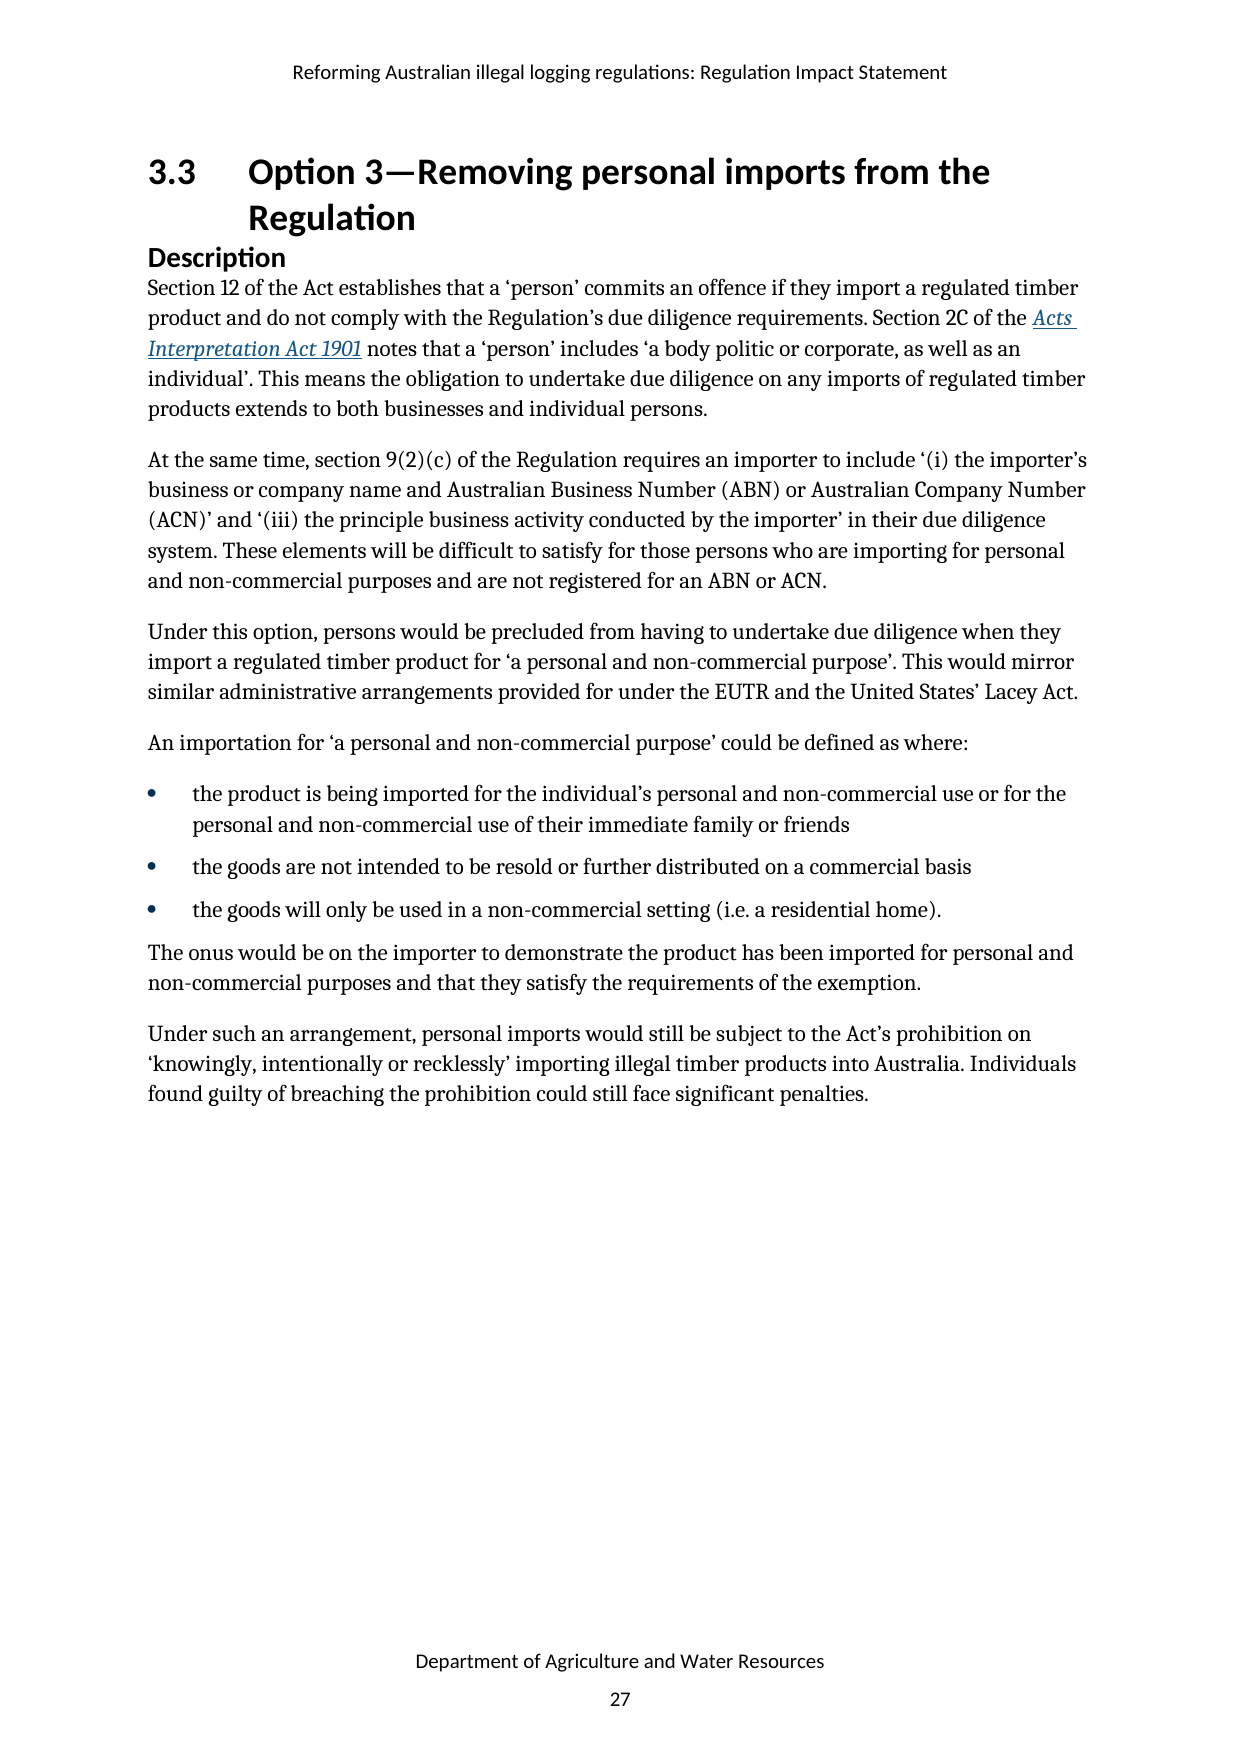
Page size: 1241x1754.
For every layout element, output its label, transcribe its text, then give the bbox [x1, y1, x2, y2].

text At the same time, section 9(2)(c) of the Regulation requires an importer to include ‘(i) the importer’s business or company name and Australian Business Number (ABN) or Australian Company Number (ACN)’ and ‘(iii) the principle business activity conducted by the importer’ in their due diligence system. These elements will be difficult to satisfy for those persons who are importing for personal and non-commercial purposes and are not registered for an ABN or ACN. [148, 447, 1092, 594]
list the goods are not intended to be resold or further distributed on a commercial basis [148, 854, 1092, 881]
list the goods will only be used in a non-commercial setting (i.e. a residential home). [148, 897, 1092, 923]
list the product is being imported for the individual’s personal and non-commercial use or for the personal and non-commercial use of their immediate family or friends [148, 781, 1092, 838]
text Section 12 of the Act establishes that a ‘person’ commits an offence if they import a regulated timber product and do not comply with the Regulation’s due diligence requirements. Section 2C of the Acts Interpretation Act 1901 notes that a ‘person’ includes ‘a body politic or corporate, as well as an individual’. This means the obligation to undertake due diligence on any imports of regulated timber products extends to both businesses and individual persons. [148, 275, 1092, 422]
subtitle Option 3—Removing personal imports from the Regulation [148, 148, 1092, 239]
text The onus would be on the importer to demonstrate the product has been imported for personal and non-commercial purposes and that they satisfy the requirements of the exemption. [148, 939, 1092, 996]
text Under this option, persons would be precluded from having to undertake due diligence when they import a regulated timber product for ‘a personal and non-commercial purpose’. This would mirror similar administrative arrangements provided for under the EUTR and the United States’ Lacey Act. [148, 619, 1092, 706]
text An importation for ‘a personal and non-commercial purpose’ could be defined as where: [148, 730, 1092, 757]
subtitle Description [148, 239, 1092, 275]
text Under such an arrangement, personal imports would still be subject to the Act’s prohibition on ‘knowingly, intentionally or recklessly’ importing illegal timber products into Australia. Individuals found guilty of breaching the prohibition could still face significant penalties. [148, 1021, 1092, 1108]
